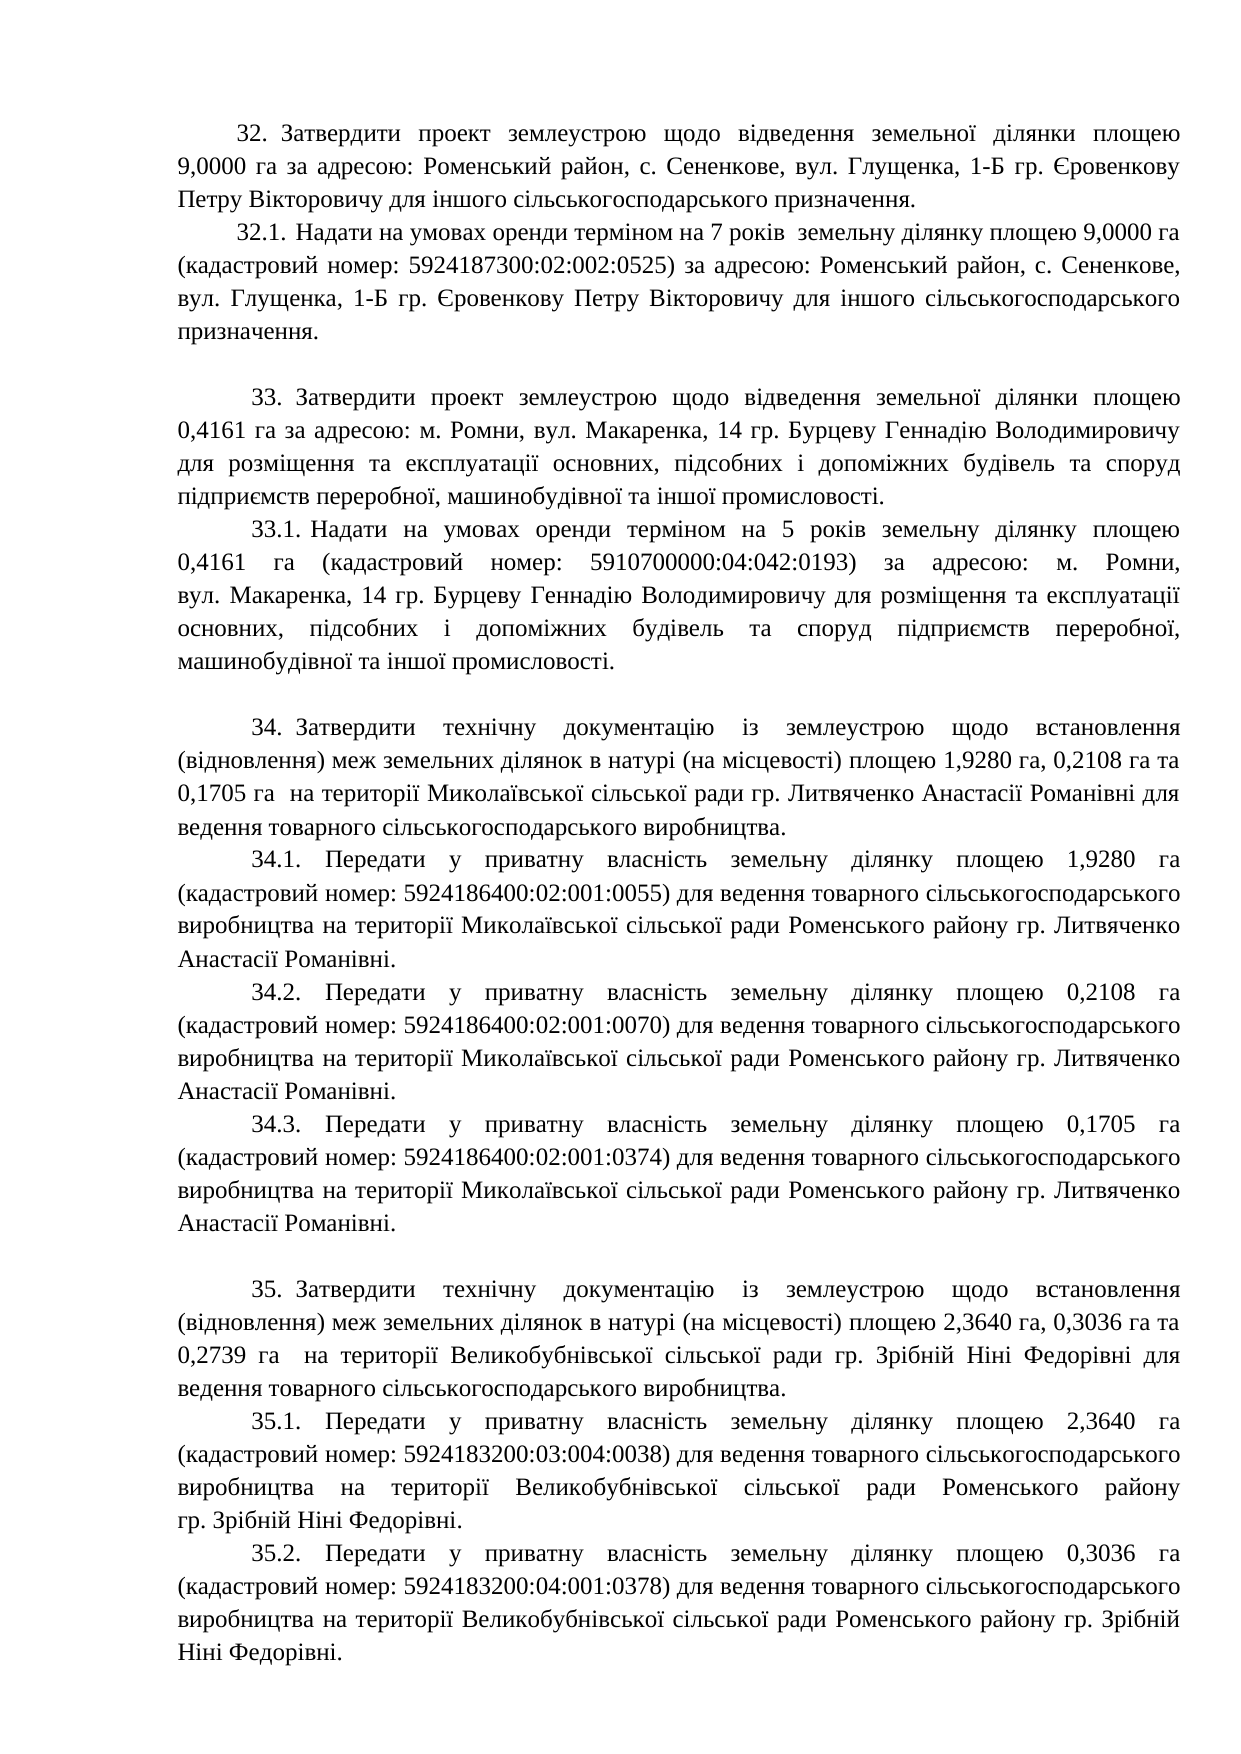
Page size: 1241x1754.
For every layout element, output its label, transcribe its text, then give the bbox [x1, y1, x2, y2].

list Надати на умовах оренди терміном на 5 років земельну ділянку площею 0,4161 га (кадастровий номер: 5910700000:04:042:0193) за адресою: м. Ромни, вул. Макаренка, 14 гр. Бурцеву Геннадію Володимировичу для розміщення та експлуатації основних, підсобних і допоміжних будівель та споруд підприємств переробної, машинобудівної та іншої промисловості. [177, 514, 1181, 675]
list Передати у приватну власність земельну ділянку площею 0,3036 га (кадастровий номер: 5924183200:04:001:0378) для ведення товарного сільськогосподарського виробництва на території Великобубнівської сільської ради Роменського району гр. Зрібній Ніні Федорівні. [177, 1538, 1181, 1666]
list Передати у приватну власність земельну ділянку площею 0,1705 га (кадастровий номер: 5924186400:02:001:0374) для ведення товарного сільськогосподарського виробництва на території Миколаївської сільської ради Роменського району гр. Литвяченко Анастасії Романівні. [177, 1109, 1181, 1237]
list Затвердити технічну документацію із землеустрою щодо встановлення (відновлення) меж земельних ділянок в натурі (на місцевості) площею 1,9280 га, 0,2108 га та 0,1705 га на території Миколаївської сільської ради гр. Литвяченко Анастасії Романівні для ведення товарного сільськогосподарського виробництва. [177, 712, 1181, 840]
list Надати на умовах оренди терміном на 7 років земельну ділянку площею 9,0000 га (кадастровий номер: 5924187300:02:002:0525) за адресою: Роменський район, с. Сененкове, вул. Глущенка, 1-Б гр. Єровенкову Петру Вікторовичу для іншого сільськогосподарського призначення. [177, 217, 1181, 345]
list Передати у приватну власність земельну ділянку площею 2,3640 га (кадастровий номер: 5924183200:03:004:0038) для ведення товарного сільськогосподарського виробництва на території Великобубнівської сільської ради Роменського району гр. Зрібній Ніні Федорівні. [177, 1406, 1181, 1534]
list Передати у приватну власність земельну ділянку площею 0,2108 га (кадастровий номер: 5924186400:02:001:0070) для ведення товарного сільськогосподарського виробництва на території Миколаївської сільської ради Роменського району гр. Литвяченко Анастасії Романівні. [177, 977, 1181, 1104]
list Затвердити технічну документацію із землеустрою щодо встановлення (відновлення) меж земельних ділянок в натурі (на місцевості) площею 2,3640 га, 0,3036 га та 0,2739 га на території Великобубнівської сільської ради гр. Зрібній Ніні Федорівні для ведення товарного сільськогосподарського виробництва. [177, 1274, 1181, 1402]
list Затвердити проект землеустрою щодо відведення земельної ділянки площею 9,0000 га за адресою: Роменський район, с. Сененкове, вул. Глущенка, 1-Б гр. Єровенкову Петру Вікторовичу для іншого сільськогосподарського призначення. [177, 118, 1181, 213]
list Затвердити проект землеустрою щодо відведення земельної ділянки площею 0,4161 га за адресою: м. Ромни, вул. Макаренка, 14 гр. Бурцеву Геннадію Володимировичу для розміщення та експлуатації основних, підсобних і допоміжних будівель та споруд підприємств переробної, машинобудівної та іншої промисловості. [177, 382, 1181, 510]
list Передати у приватну власність земельну ділянку площею 1,9280 га (кадастровий номер: 5924186400:02:001:0055) для ведення товарного сільськогосподарського виробництва на території Миколаївської сільської ради Роменського району гр. Литвяченко Анастасії Романівні. [177, 844, 1181, 972]
